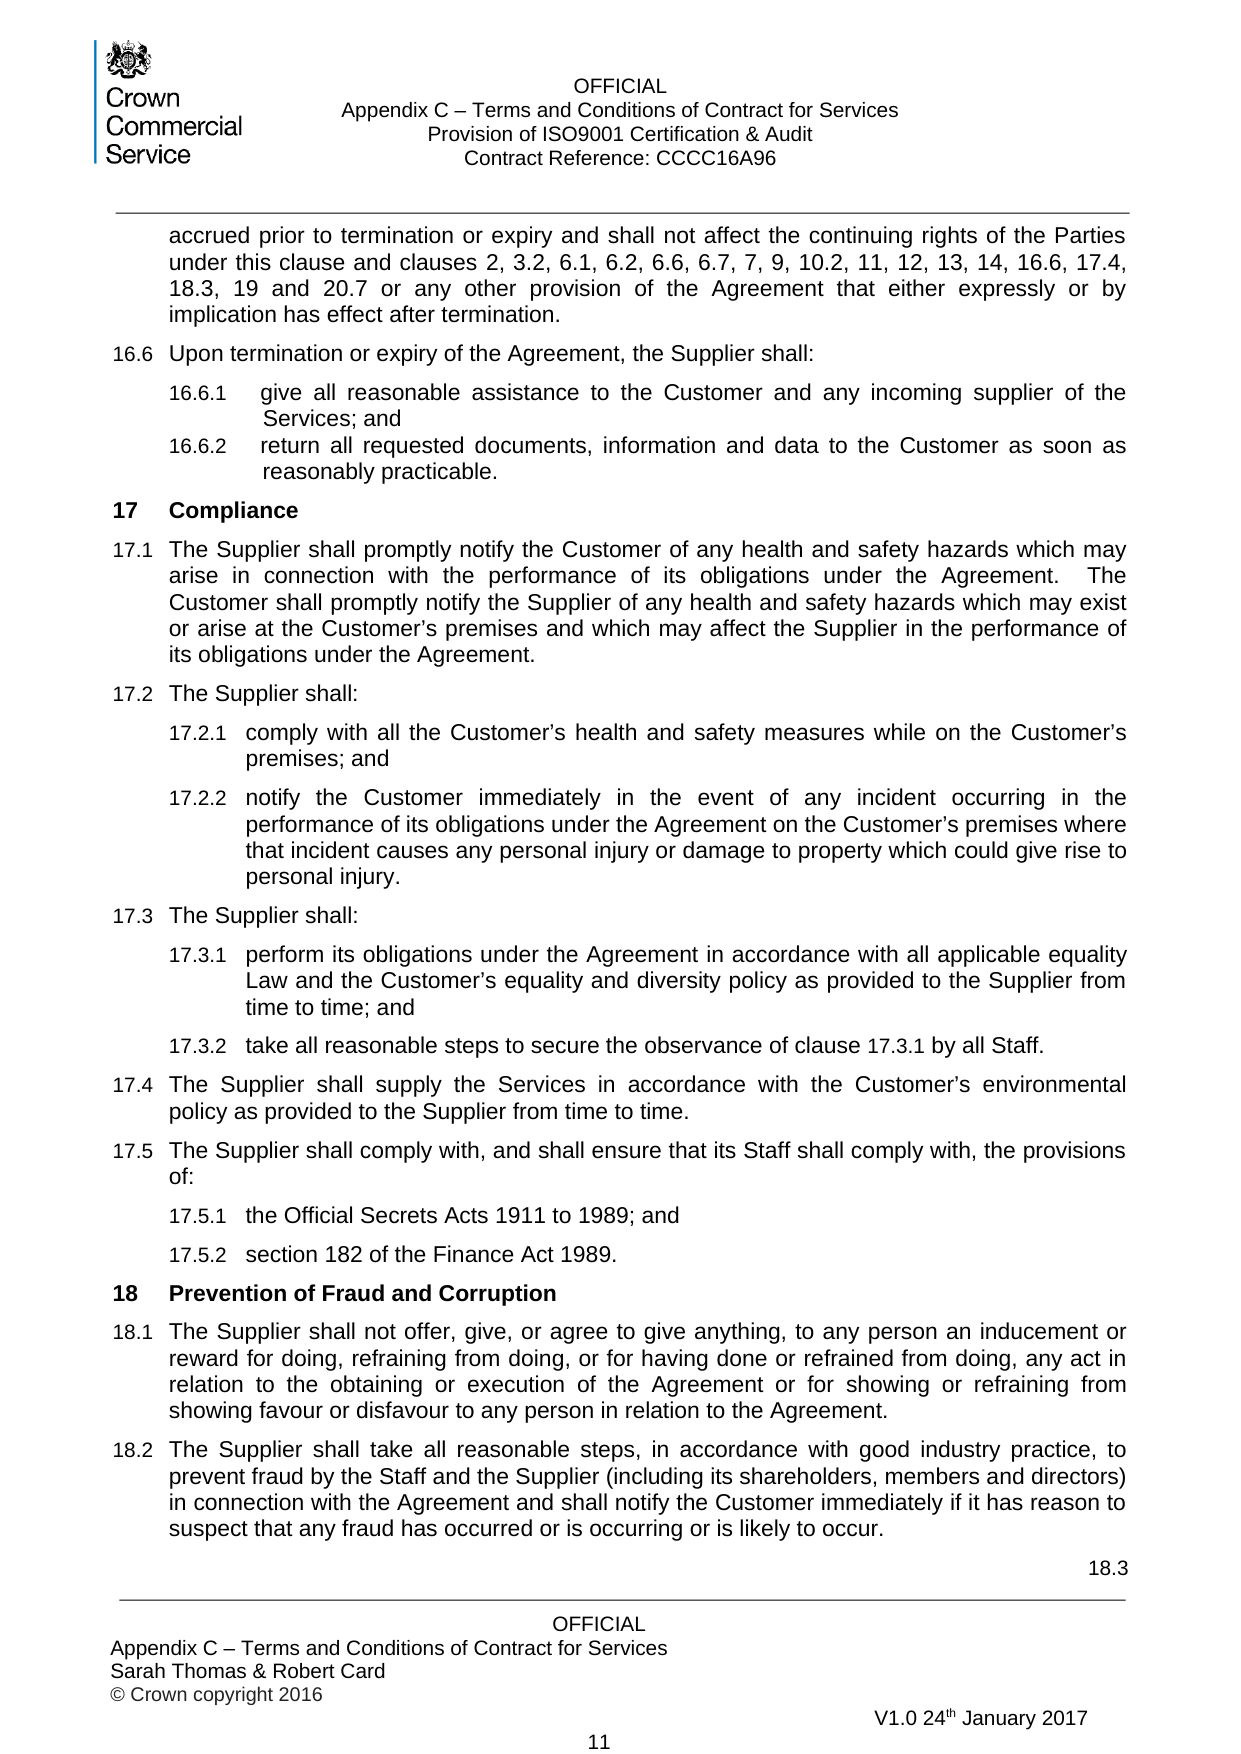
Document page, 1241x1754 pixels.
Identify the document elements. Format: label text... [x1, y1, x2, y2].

subtitle The Supplier shall not offer, give, or agree to give anything, to any person an inducement or reward for doing, refraining from doing, or for having done or refrained from doing, any act in relation to the obtaining or execution of the Agreement or for showing or refraining from showing favour or disfavour to any person in relation to the Agreement. [112, 1318, 1128, 1424]
picture [93, 40, 242, 164]
subtitle The Supplier shall: [112, 902, 1128, 928]
subtitle The Supplier shall: [112, 680, 1128, 706]
subtitle The Supplier shall take all reasonable steps, in accordance with good industry practice, to prevent fraud by the Staff and the Supplier (including its shareholders, members and directors) in connection with the Agreement and shall notify the Customer immediately if it has reason to suspect that any fraud has occurred or is occurring or is likely to occur. [112, 1436, 1128, 1542]
text section 182 of the Finance Act 1989. [169, 1241, 1128, 1267]
subtitle The Supplier shall promptly notify the Customer of any health and safety hazards which may arise in connection with the performance of its obligations under the Agreement. The Customer shall promptly notify the Supplier of any health and safety hazards which may exist or arise at the Customer’s premises and which may affect the Supplier in the performance of its obligations under the Agreement. [112, 536, 1128, 668]
text give all reasonable assistance to the Customer and any incoming supplier of the Services; and [169, 379, 1128, 432]
subtitle Prevention of Fraud and Corruption [112, 1279, 1128, 1306]
subtitle Upon termination or expiry of the Agreement, the Supplier shall: [112, 340, 1128, 367]
text comply with all the Customer’s health and safety measures while on the Customer’s premises; and [169, 719, 1128, 772]
text take all reasonable steps to secure the observance of clause 17.3.1 by all Staff. [169, 1032, 1128, 1059]
text return all requested documents, information and data to the Customer as soon as reasonably practicable. [169, 432, 1128, 484]
subtitle The Supplier shall supply the Services in accordance with the Customer’s environmental policy as provided to the Supplier from time to time. [112, 1071, 1128, 1124]
text perform its obligations under the Agreement in accordance with all applicable equality Law and the Customer’s equality and diversity policy as provided to the Supplier from time to time; and [169, 941, 1128, 1020]
subtitle The Supplier shall comply with, and shall ensure that its Staff shall comply with, the provisions of: [112, 1137, 1128, 1189]
text the Official Secrets Acts 1911 to 1989; and [169, 1202, 1128, 1228]
text notify the Customer immediately in the event of any incident occurring in the performance of its obligations under the Agreement on the Customer’s premises where that incident causes any personal injury or damage to property which could give rise to personal injury. [169, 784, 1128, 889]
subtitle Compliance [112, 497, 1128, 523]
